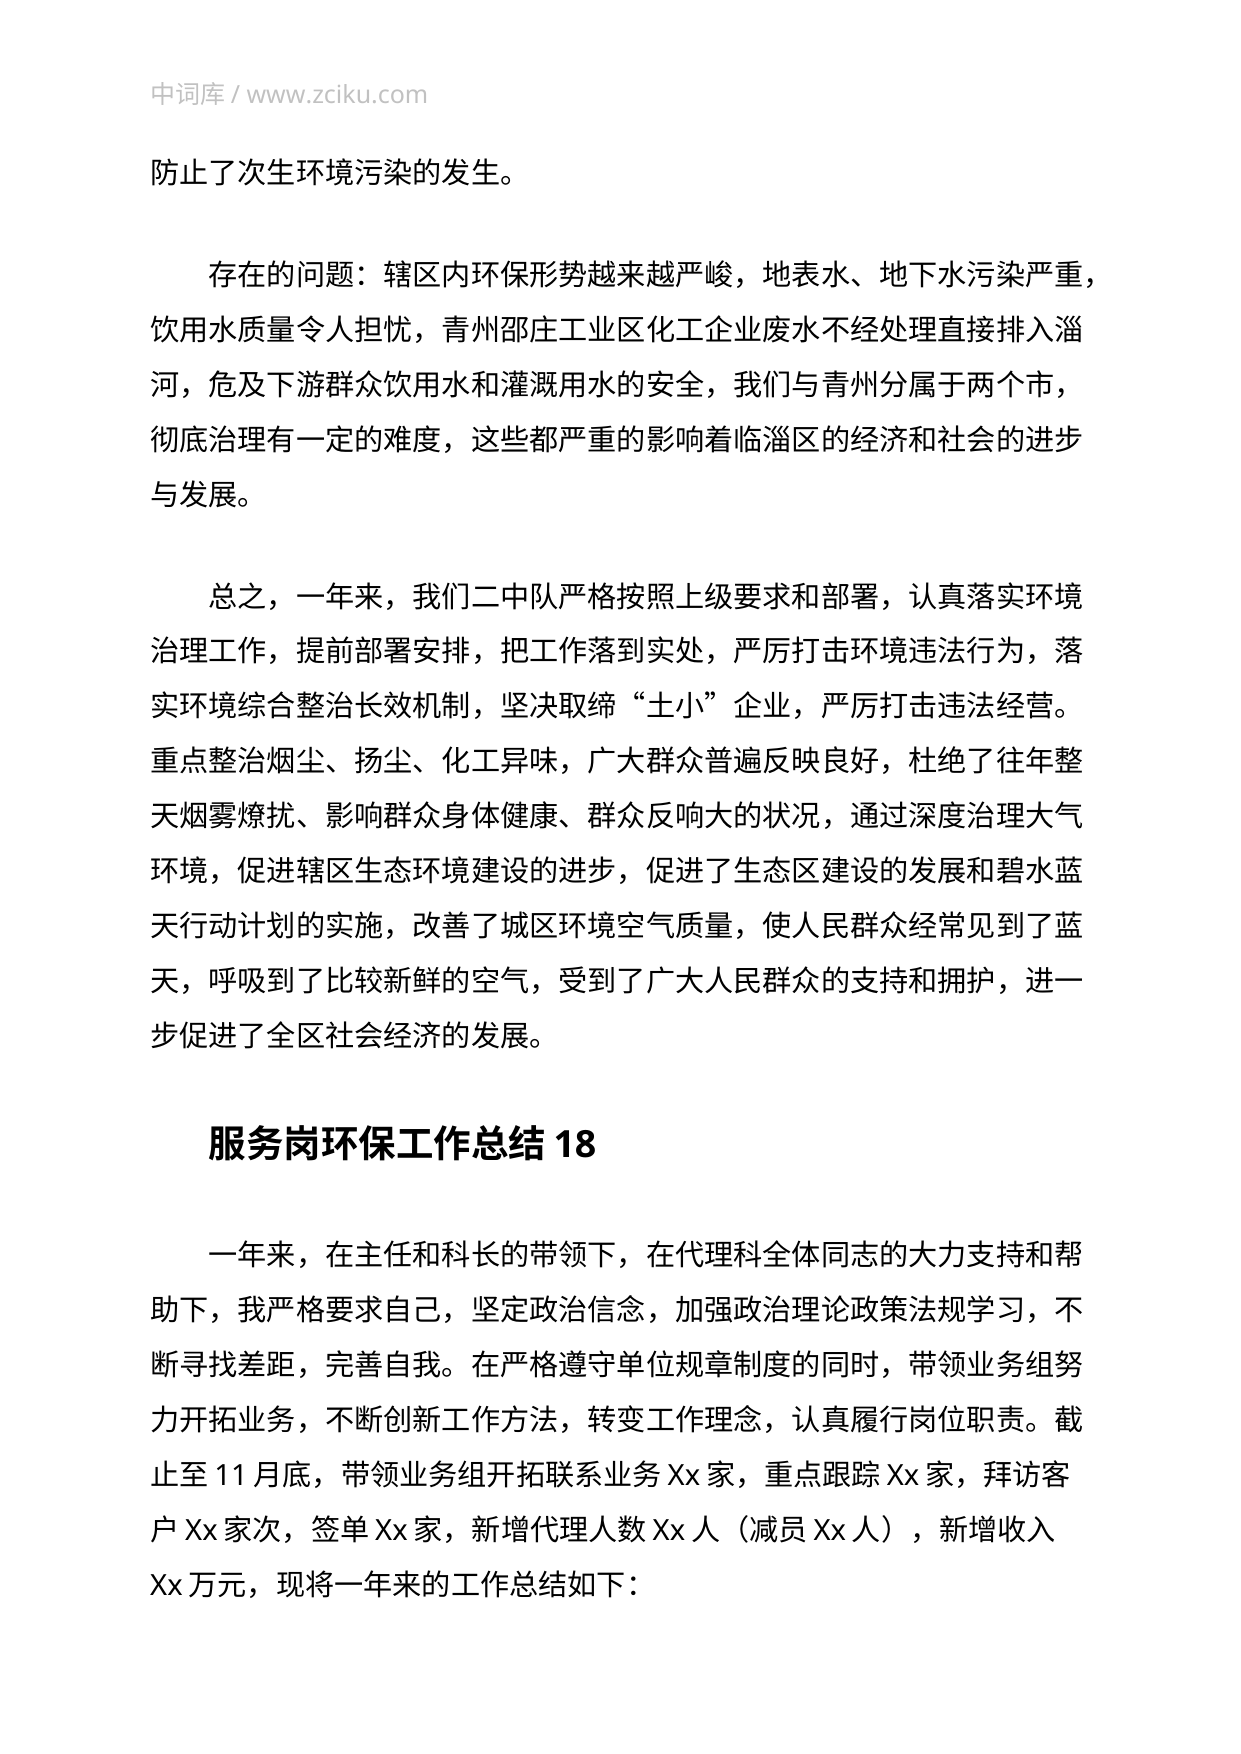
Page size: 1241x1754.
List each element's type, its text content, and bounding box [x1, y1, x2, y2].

text 存在的问题：辖区内环保形势越来越严峻，地表水、地下水污染严重，饮用水质量令人担忧，青州邵庄工业区化工企业废水不经处理直接排入淄河，危及下游群众饮用水和灌溉用水的安全，我们与青州分属于两个市，彻底治理有一定的难度，这些都严重的影响着临淄区的经济和社会的进步与发展。 [150, 252, 1090, 514]
text 服务岗环保工作总结18 [150, 1114, 1090, 1168]
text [150, 150, 1090, 192]
text 一年来，在主任和科长的带领下，在代理科全体同志的大力支持和帮助下，我严格要求自己，坚定政治信念，加强政治理论政策法规学习，不断寻找差距，完善自我。在严格遵守单位规章制度的同时，带领业务组努力开拓业务，不断创新工作方法，转变工作理念，认真履行岗位职责。截止至11月底，带领业务组开拓联系业务Xx家，重点跟踪Xx家，拜访客户Xx家次，签单Xx家，新增代理人数Xx人（减员Xx人），新增收入Xx万元，现将一年来的工作总结如下： [150, 1232, 1090, 1604]
text 总之，一年来，我们二中队严格按照上级要求和部署，认真落实环境治理工作，提前部署安排，把工作落到实处，严厉打击环境违法行为，落实环境综合整治长效机制，坚决取缔“土小”企业，严厉打击违法经营。重点整治烟尘、扬尘、化工异味，广大群众普遍反映良好，杜绝了往年整天烟雾燎扰、影响群众身体健康、群众反响大的状况，通过深度治理大气环境，促进辖区生态环境建设的进步，促进了生态区建设的发展和碧水蓝天行动计划的实施，改善了城区环境空气质量，使人民群众经常见到了蓝天，呼吸到了比较新鲜的空气，受到了广大人民群众的支持和拥护，进一步促进了全区社会经济的发展。 [150, 573, 1090, 1054]
